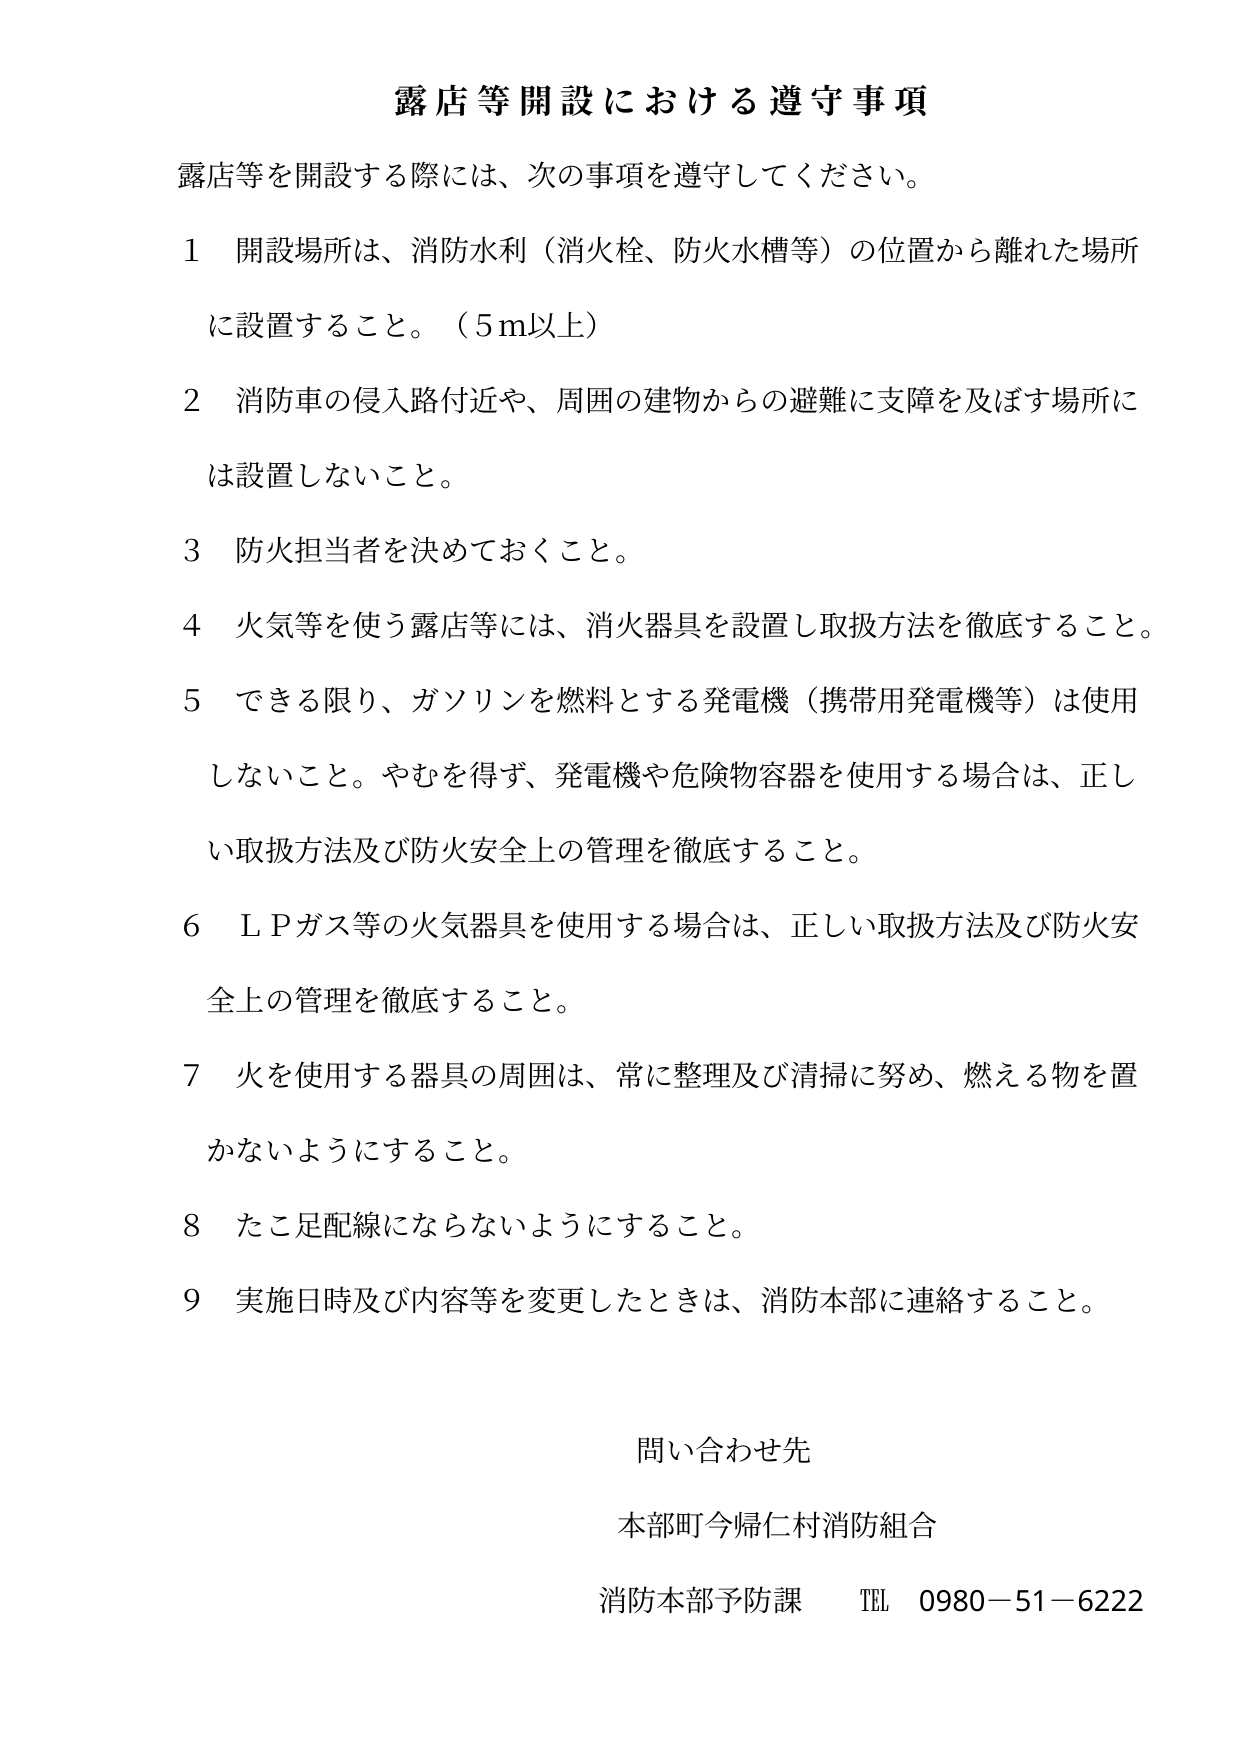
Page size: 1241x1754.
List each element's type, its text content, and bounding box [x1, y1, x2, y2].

text ２ 消防車の侵入路付近や、周囲の建物からの避難に支障を及ぼす場所には設置しないこと。 [177, 361, 1144, 511]
text 問い合わせ先 [199, 1411, 1027, 1486]
text ３ 防火担当者を決めておくこと。 [177, 511, 1144, 586]
text ５ できる限り、ガソリンを燃料とする発電機（携帯用発電機等）は使用しないこと。やむを得ず、発電機や危険物容器を使用する場合は、正しい取扱方法及び防火安全上の管理を徹底すること。 [177, 661, 1144, 886]
text ９ 実施日時及び内容等を変更したときは、消防本部に連絡すること。 [177, 1261, 1144, 1336]
text ７ 火を使用する器具の周囲は、常に整理及び清掃に努め、燃える物を置かないようにすること。 [177, 1036, 1144, 1186]
text １ 開設場所は、消防水利（消火栓、防火水槽等）の位置から離れた場所に設置すること。（５ｍ以上） [177, 211, 1144, 361]
text ４ 火気等を使う露店等には、消火器具を設置し取扱方法を徹底すること。 [177, 586, 1144, 661]
text ６ ＬＰガス等の火気器具を使用する場合は、正しい取扱方法及び防火安全上の管理を徹底すること。 [177, 886, 1144, 1036]
text ８ たこ足配線にならないようにすること。 [177, 1186, 1144, 1261]
text 本部町今帰仁村消防組合 [177, 1486, 1027, 1561]
text 露店等を開設する際には、次の事項を遵守してください。 [177, 136, 1144, 211]
text 露 店 等 開 設 に お け る 遵 守 事 項 [177, 61, 1144, 136]
text 消防本部予防課 ℡ 0980－51－6222 [177, 1561, 1144, 1636]
